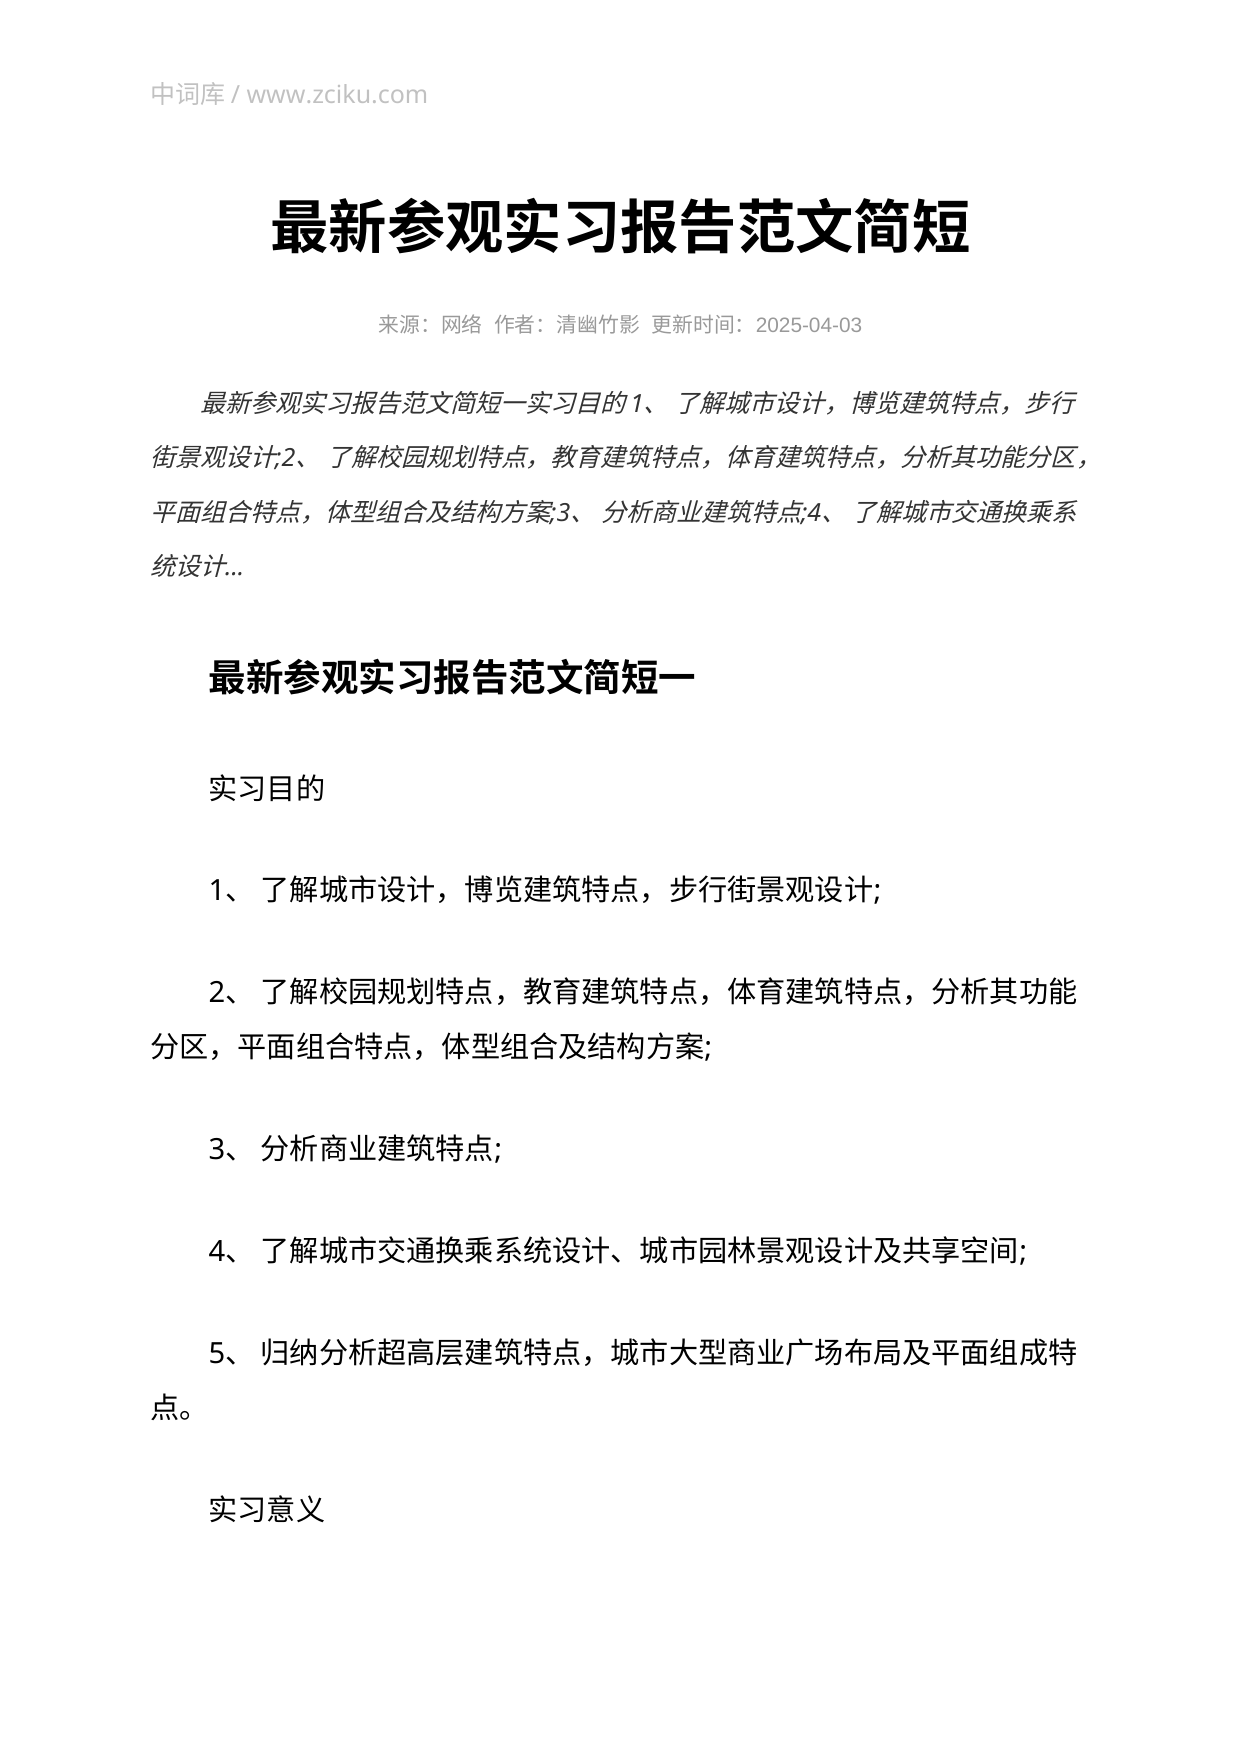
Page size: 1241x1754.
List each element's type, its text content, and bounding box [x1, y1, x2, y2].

text 最新参观实习报告范文简短一实习目的1、 了解城市设计，博览建筑特点，步行街景观设计;2、 了解校园规划特点，教育建筑特点，体育建筑特点，分析其功能分区，平面组合特点，体型组合及结构方案;3、 分析商业建筑特点;4、 了解城市交通换乘系统设计... [150, 383, 1090, 583]
text 实习意义 [150, 1487, 1090, 1529]
text 2、 了解校园规划特点，教育建筑特点，体育建筑特点，分析其功能分区，平面组合特点，体型组合及结构方案; [150, 969, 1090, 1066]
text 1、 了解城市设计，博览建筑特点，步行街景观设计; [150, 867, 1090, 909]
text 5、 归纳分析超高层建筑特点，城市大型商业广场布局及平面组成特点。 [150, 1330, 1090, 1427]
subtitle 最新参观实习报告范文简短 [150, 181, 1090, 266]
text 来源：网络 作者：清幽竹影 更新时间：2025-04-03 [150, 313, 1090, 337]
text 4、 了解城市交通换乘系统设计、城市园林景观设计及共享空间; [150, 1228, 1090, 1270]
text 实习目的 [150, 765, 1090, 807]
text 3、 分析商业建筑特点; [150, 1126, 1090, 1168]
text 最新参观实习报告范文简短一 [150, 648, 1090, 702]
